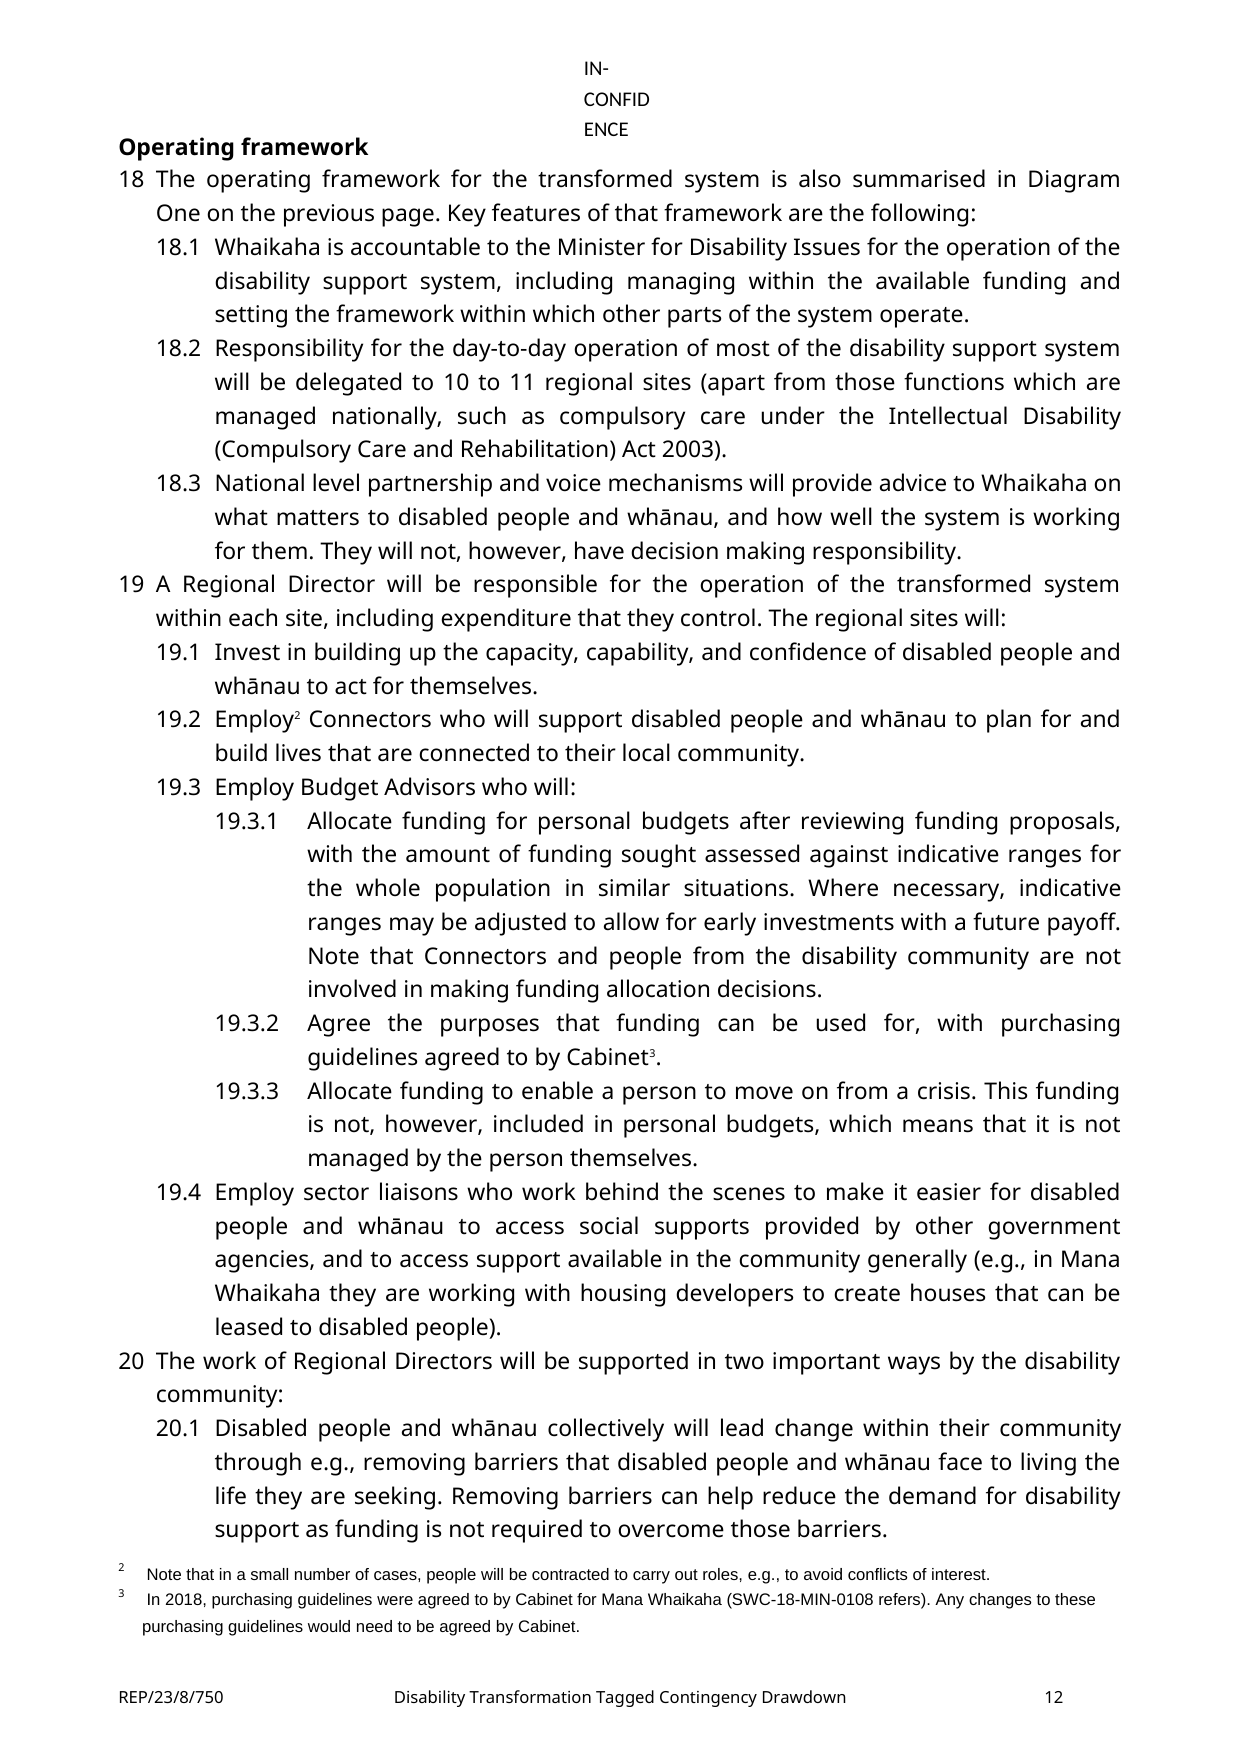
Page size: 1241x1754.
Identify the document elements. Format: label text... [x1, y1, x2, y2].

text Invest in building up the capacity, capability, and confidence of disabled people and whānau to act for themselves. [156, 636, 1122, 701]
text A Regional Director will be responsible for the operation of the transformed system within each site, including expenditure that they control. The regional sites will: [118, 568, 1122, 633]
text The operating framework for the transformed system is also summarised in Diagram One on the previous page. Key features of that framework are the following: [118, 163, 1122, 228]
text National level partnership and voice mechanisms will provide advice to Whaikaha on what matters to disabled people and whānau, and how well the system is working for them. They will not, however, have decision making responsibility. [156, 467, 1122, 566]
text Allocate funding for personal budgets after reviewing funding proposals, with the amount of funding sought assessed against indicative ranges for the whole population in similar situations. Where necessary, indicative ranges may be adjusted to allow for early investments with a future payoff. Note that Connectors and people from the disability community are not involved in making funding allocation decisions. [214, 805, 1122, 1005]
text The work of Regional Directors will be supported in two important ways by the disability community: [118, 1345, 1122, 1410]
text Employ Budget Advisors who will: [156, 771, 1122, 802]
text Agree the purposes that funding can be used for, with purchasing guidelines agreed to by Cabinet. [214, 1007, 1122, 1072]
text Employ Connectors who will support disabled people and whānau to plan for and build lives that are connected to their local community. [156, 703, 1122, 768]
text Employ sector liaisons who work behind the scenes to make it easier for disabled people and whānau to access social supports provided by other government agencies, and to access support available in the community generally (e.g., in Mana Whaikaha they are working with housing developers to create houses that can be leased to disabled people). [156, 1176, 1122, 1342]
text Allocate funding to enable a person to move on from a crisis. This funding is not, however, included in personal budgets, which means that it is not managed by the person themselves. [214, 1075, 1122, 1173]
text Responsibility for the day-to-day operation of most of the disability support system will be delegated to 10 to 11 regional sites (apart from those functions which are managed nationally, such as compulsory care under the Intellectual Disability (Compulsory Care and Rehabilitation) Act 2003). [156, 332, 1122, 465]
text Whaikaha is accountable to the Minister for Disability Issues for the operation of the disability support system, including managing within the available funding and setting the framework within which other parts of the system operate. [156, 231, 1122, 330]
text Disabled people and whānau collectively will lead change within their community through e.g., removing barriers that disabled people and whānau face to living the life they are seeking. Removing barriers can help reduce the demand for disability support as funding is not required to overcome those barriers. [156, 1412, 1122, 1545]
subtitle Operating framework [118, 131, 1122, 162]
